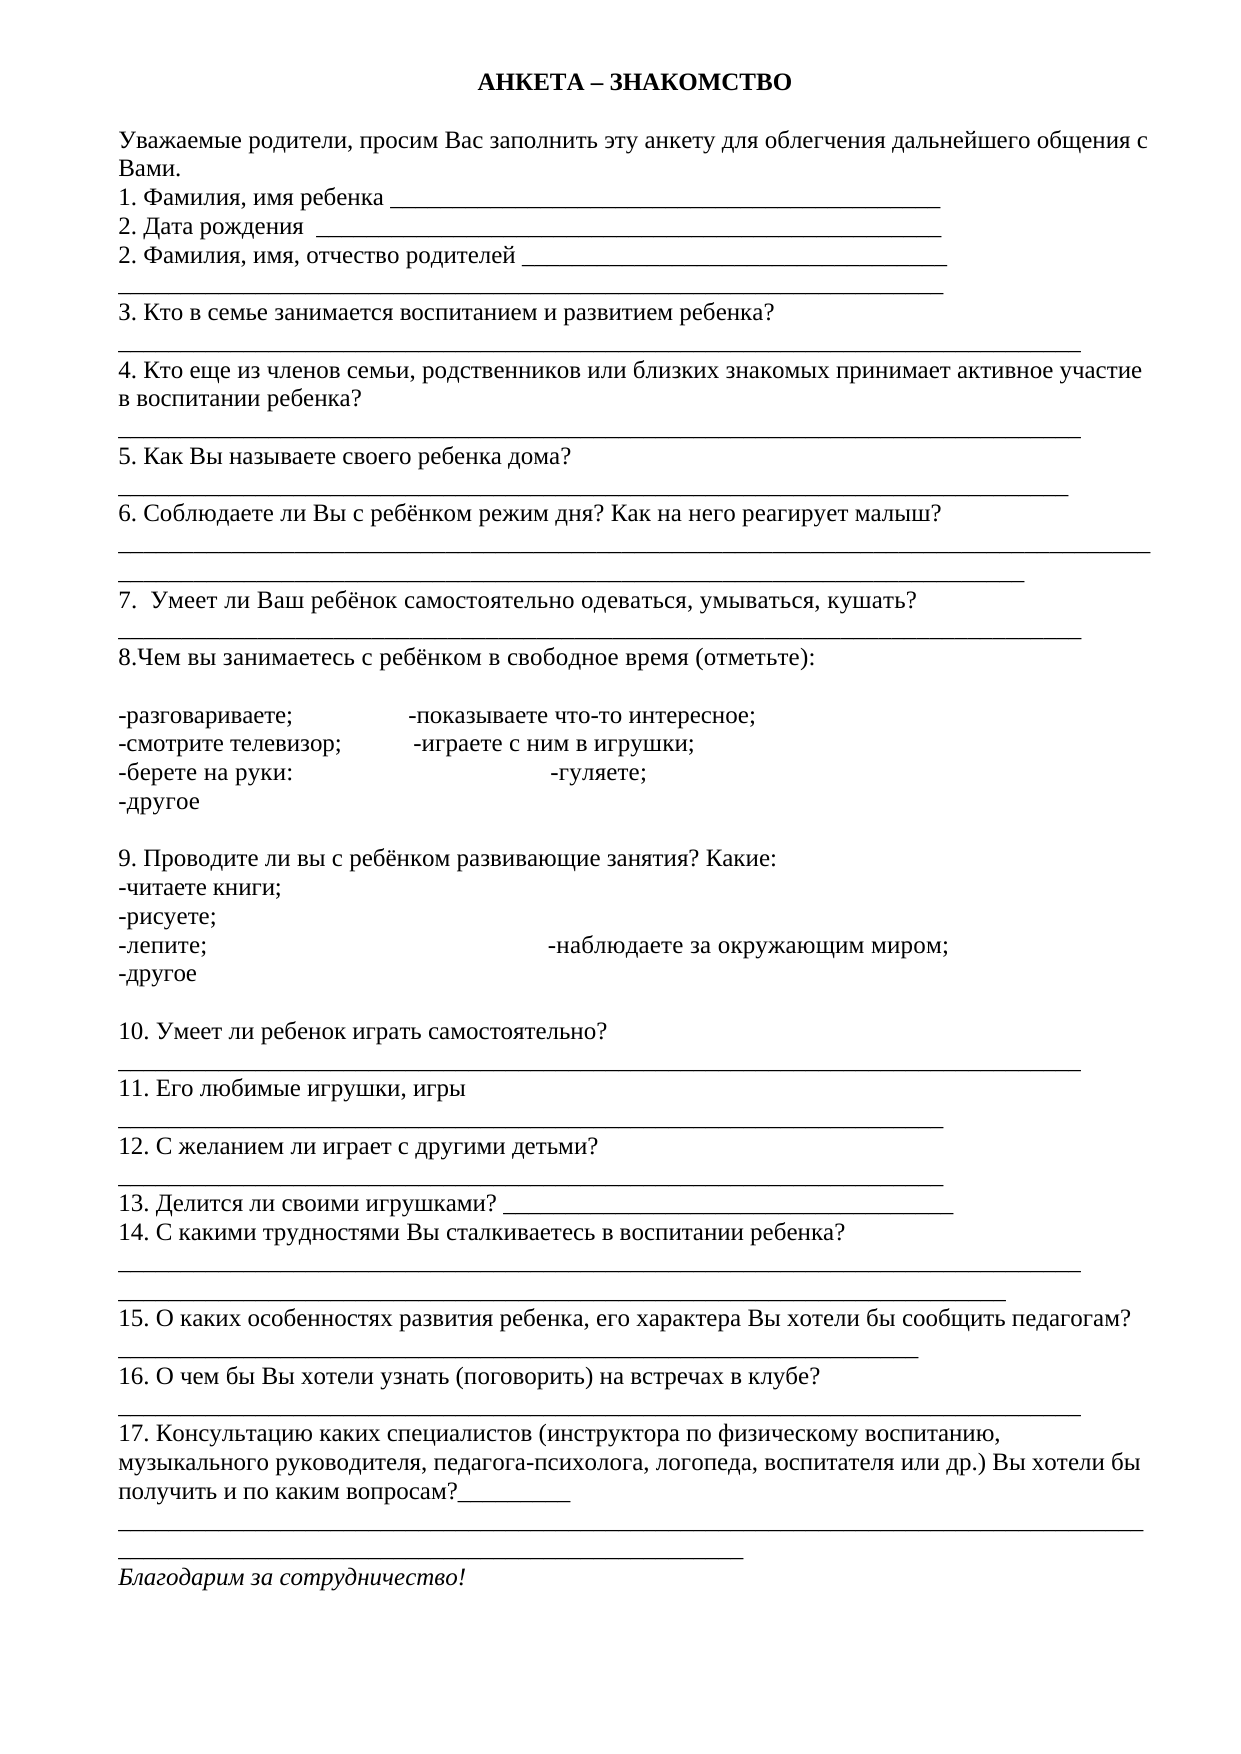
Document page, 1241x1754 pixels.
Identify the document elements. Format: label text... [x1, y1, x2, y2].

text 4. Кто еще из членов семьи, родственников или близких знакомых принимает активное участие в воспитании ребенка? _____________________________________________________________________________ [118, 355, 1152, 441]
text 1. Фамилия, имя ребенка ____________________________________________ [118, 182, 1152, 211]
text 14. С какими трудностями Вы сталкиваетесь в воспитании ребенка? _____________________________________________________________________________ [118, 1217, 1152, 1275]
text 11. Его любимые игрушки, игры __________________________________________________________________ [118, 1073, 1152, 1131]
text 5. Как Вы называете своего ребенка дома? ____________________________________________________________________________ [118, 441, 1152, 498]
text Уважаемые родители, просим Вас заполнить эту анкету для облегчения дальнейшего общения с Вами. [118, 125, 1152, 182]
text -лепите; -наблюдаете за окружающим миром; -другое [118, 930, 1152, 987]
text -разговариваете; -показываете что-то интересное; -смотрите телевизор; -играете с ним в игрушки; -берете на руки: -гуляете; [118, 671, 1152, 786]
text 16. О чем бы Вы хотели узнать (поговорить) на встречах в клубе? _____________________________________________________________________________ [118, 1361, 1152, 1418]
text -другое [118, 786, 1152, 815]
text АНКЕТА – ЗНАКОМСТВО [118, 67, 1152, 96]
text 12. С желанием ли играет с другими детьми? __________________________________________________________________ [118, 1131, 1152, 1188]
text 8.Чем вы занимаетесь с ребёнком в свободное время (отметьте): [118, 642, 1152, 671]
text 10. Умеет ли ребенок играть самостоятельно? _____________________________________________________________________________ [118, 1016, 1152, 1073]
text 9. Проводите ли вы с ребёнком развивающие занятия? Какие: -читаете книги; [118, 843, 1152, 901]
text 17. Консультацию каких специалистов (инструктора по физическому воспитанию, музыкального руководителя, педагога-психолога, логопеда, воспитателя или др.) Вы хотели бы получить и по каким вопросам?_________ ____________________________________________________________________________________________________________________________________ [118, 1418, 1152, 1562]
text -рисуете; [118, 901, 1152, 930]
text З. Кто в семье занимается воспитанием и развитием ребенка? _____________________________________________________________________________ [118, 297, 1152, 355]
text Благодарим за сотрудничество! [118, 1562, 1152, 1591]
text 13. Делится ли своими игрушками? ____________________________________ [118, 1188, 1152, 1217]
text 2. Фамилия, имя, отчество родителей __________________________________ [118, 240, 1152, 268]
text 7. Умеет ли Ваш ребёнок самостоятельно одеваться, умываться, кушать? ____________________________________________________________________________ [118, 585, 1152, 642]
text 15. О каких особенностях развития ребенка, его характера Вы хотели бы сообщить педагогам? ________________________________________________________________ [118, 1303, 1152, 1361]
text _______________________________________________________________________ [118, 1275, 1152, 1303]
text 6. Соблюдаете ли Вы с ребёнком режим дня? Как на него реагирует малыш? __________________________________________________________________________________________________________________________________________________________ [118, 498, 1152, 585]
text 2. Дата рождения __________________________________________________ [118, 211, 1152, 240]
text __________________________________________________________________ [118, 268, 1152, 297]
